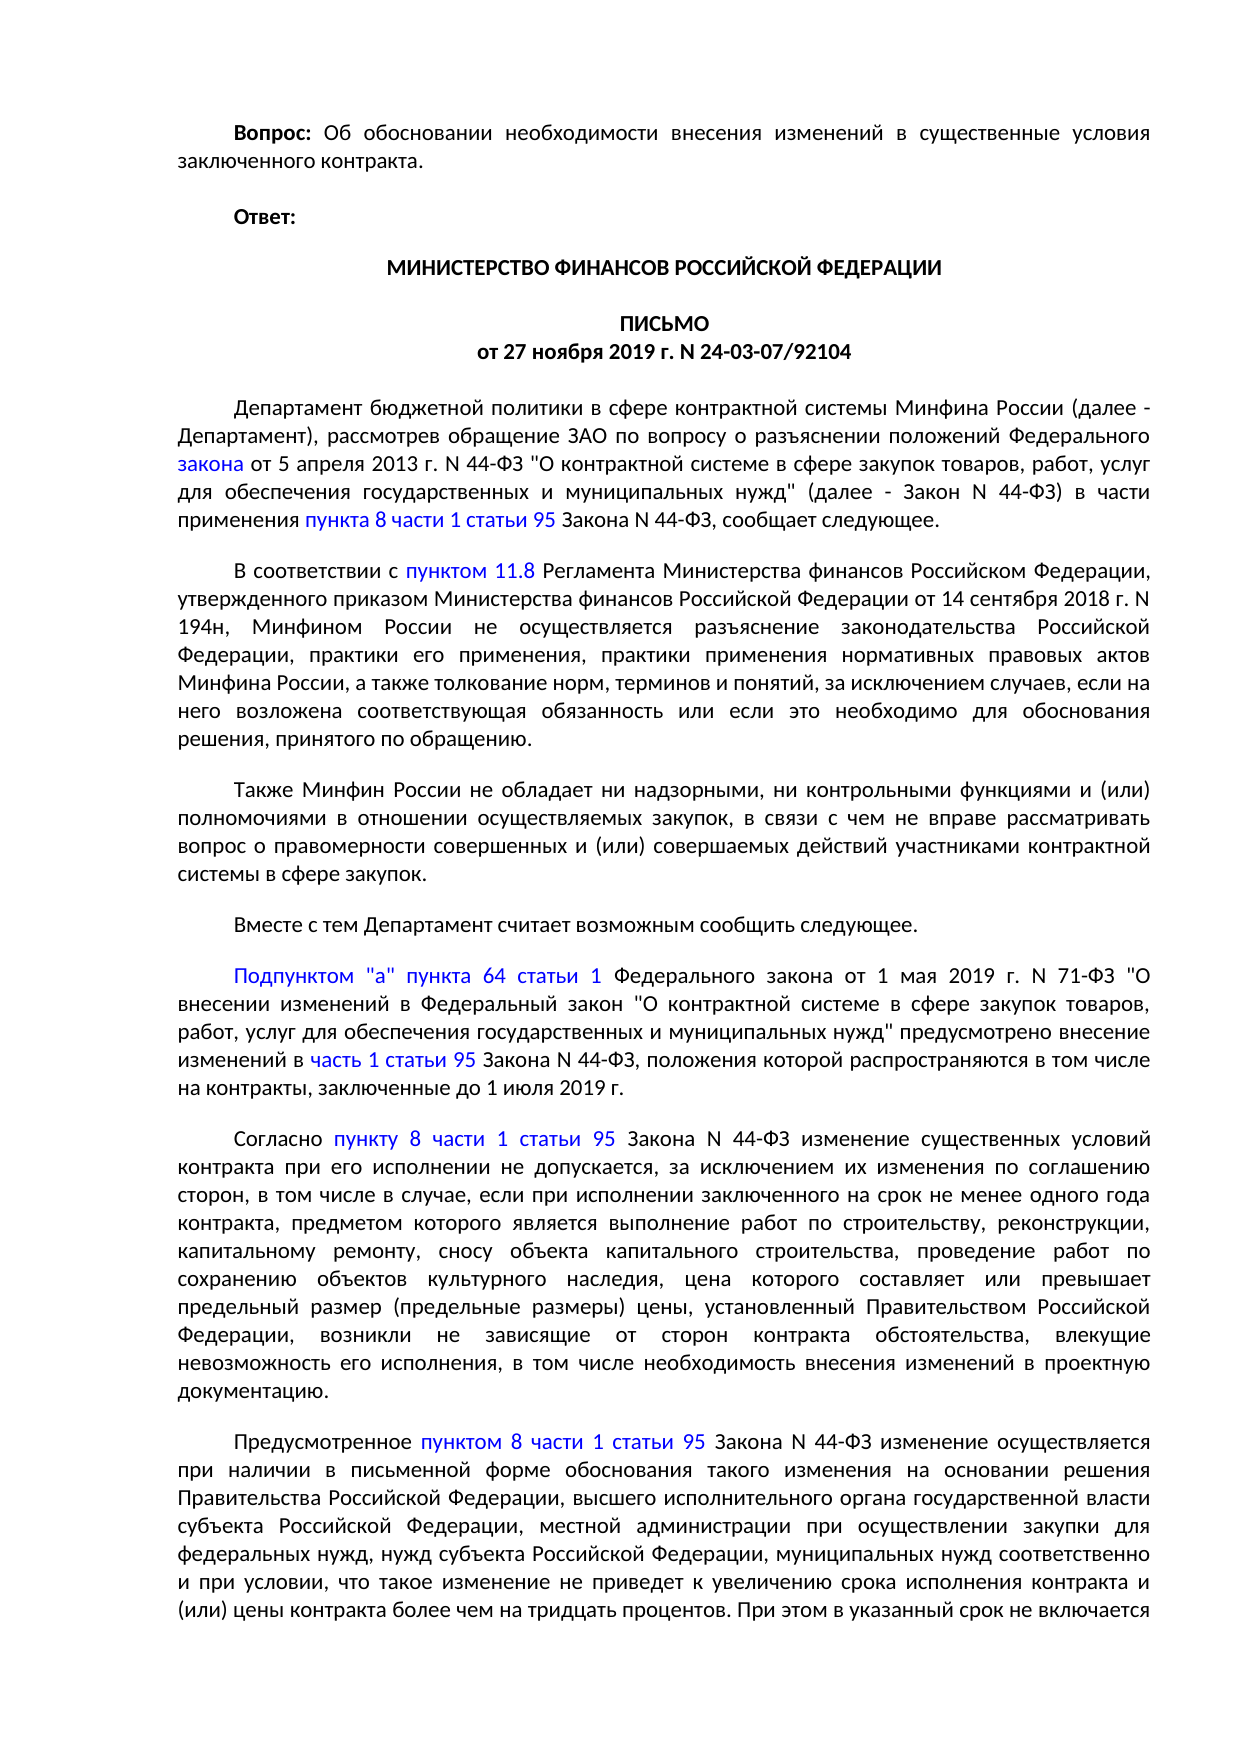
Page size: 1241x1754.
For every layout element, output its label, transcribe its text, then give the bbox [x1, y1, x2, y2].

text Также Минфин России не обладает ни надзорными, ни контрольными функциями и (или) полномочиями в отношении осуществляемых закупок, в связи с чем не вправе рассматривать вопрос о правомерности совершенных и (или) совершаемых действий участниками контрактной системы в сфере закупок. [177, 775, 1152, 887]
title ПИСЬМО [177, 309, 1152, 337]
title от 27 ноября 2019 г. N 24-03-07/92104 [177, 337, 1152, 365]
text Вопрос: Об обосновании необходимости внесения изменений в существенные условия заключенного контракта. [177, 118, 1152, 174]
text Департамент бюджетной политики в сфере контрактной системы Минфина России (далее - Департамент), рассмотрев обращение ЗАО по вопросу о разъяснении положений Федерального закона от 5 апреля 2013 г. N 44-ФЗ "О контрактной системе в сфере закупок товаров, работ, услуг для обеспечения государственных и муниципальных нужд" (далее - Закон N 44-ФЗ) в части применения пункта 8 части 1 статьи 95 Закона N 44-ФЗ, сообщает следующее. [177, 393, 1152, 533]
title МИНИСТЕРСТВО ФИНАНСОВ РОССИЙСКОЙ ФЕДЕРАЦИИ [177, 253, 1152, 281]
text Подпунктом "а" пункта 64 статьи 1 Федерального закона от 1 мая 2019 г. N 71-ФЗ "О внесении изменений в Федеральный закон "О контрактной системе в сфере закупок товаров, работ, услуг для обеспечения государственных и муниципальных нужд" предусмотрено внесение изменений в часть 1 статьи 95 Закона N 44-ФЗ, положения которой распространяются в том числе на контракты, заключенные до 1 июля 2019 г. [177, 961, 1152, 1101]
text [177, 1427, 1152, 1623]
text Ответ: [177, 202, 1152, 230]
text Вместе с тем Департамент считает возможным сообщить следующее. [177, 910, 1152, 938]
text Согласно пункту 8 части 1 статьи 95 Закона N 44-ФЗ изменение существенных условий контракта при его исполнении не допускается, за исключением их изменения по соглашению сторон, в том числе в случае, если при исполнении заключенного на срок не менее одного года контракта, предметом которого является выполнение работ по строительству, реконструкции, капитальному ремонту, сносу объекта капитального строительства, проведение работ по сохранению объектов культурного наследия, цена которого составляет или превышает предельный размер (предельные размеры) цены, установленный Правительством Российской Федерации, возникли не зависящие от сторон контракта обстоятельства, влекущие невозможность его исполнения, в том числе необходимость внесения изменений в проектную документацию. [177, 1124, 1152, 1404]
text В соответствии с пунктом 11.8 Регламента Министерства финансов Российском Федерации, утвержденного приказом Министерства финансов Российской Федерации от 14 сентября 2018 г. N 194н, Минфином России не осуществляется разъяснение законодательства Российской Федерации, практики его применения, практики применения нормативных правовых актов Минфина России, а также толкование норм, терминов и понятий, за исключением случаев, если на него возложена соответствующая обязанность или если это необходимо для обоснования решения, принятого по обращению. [177, 556, 1152, 752]
